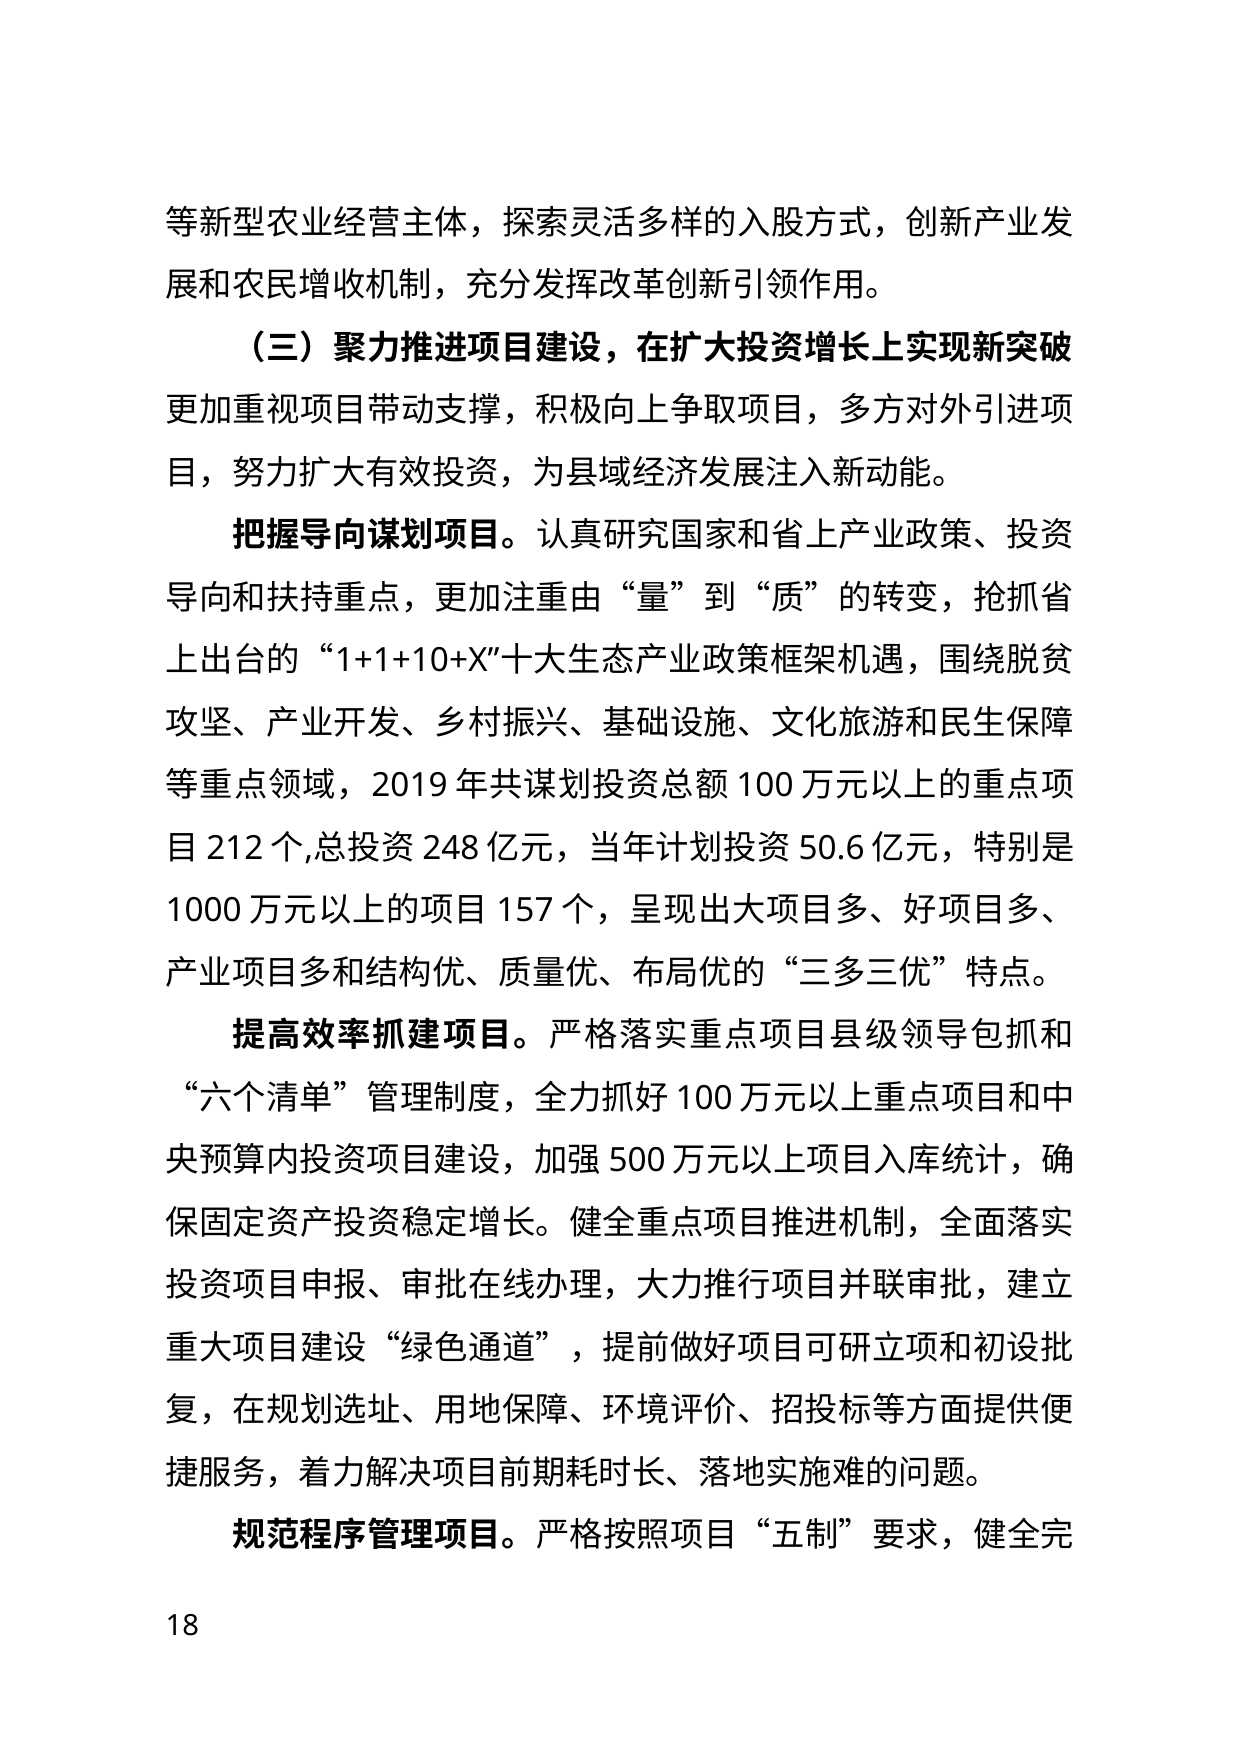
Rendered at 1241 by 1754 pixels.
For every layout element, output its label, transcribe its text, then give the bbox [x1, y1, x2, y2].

text （三）聚力推进项目建设，在扩大投资增长上实现新突破。更加重视项目带动支撑，积极向上争取项目，多方对外引进项目，努力扩大有效投资，为县域经济发展注入新动能。 [165, 309, 1075, 497]
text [165, 184, 1075, 309]
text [165, 1497, 1075, 1559]
text 提高效率抓建项目。严格落实重点项目县级领导包抓和“六个清单”管理制度，全力抓好100万元以上重点项目和中央预算内投资项目建设，加强500万元以上项目入库统计，确保固定资产投资稳定增长。健全重点项目推进机制，全面落实投资项目申报、审批在线办理，大力推行项目并联审批，建立重大项目建设“绿色通道”，提前做好项目可研立项和初设批复，在规划选址、用地保障、环境评价、招投标等方面提供便捷服务，着力解决项目前期耗时长、落地实施难的问题。 [165, 997, 1075, 1497]
text 把握导向谋划项目。认真研究国家和省上产业政策、投资导向和扶持重点，更加注重由“量”到“质”的转变，抢抓省上出台的“1+1+10+X”十大生态产业政策框架机遇，围绕脱贫攻坚、产业开发、乡村振兴、基础设施、文化旅游和民生保障等重点领域，2019年共谋划投资总额100万元以上的重点项目212个,总投资248亿元，当年计划投资50.6亿元，特别是1000万元以上的项目157个，呈现出大项目多、好项目多、产业项目多和结构优、质量优、布局优的“三多三优”特点。 [165, 497, 1075, 997]
